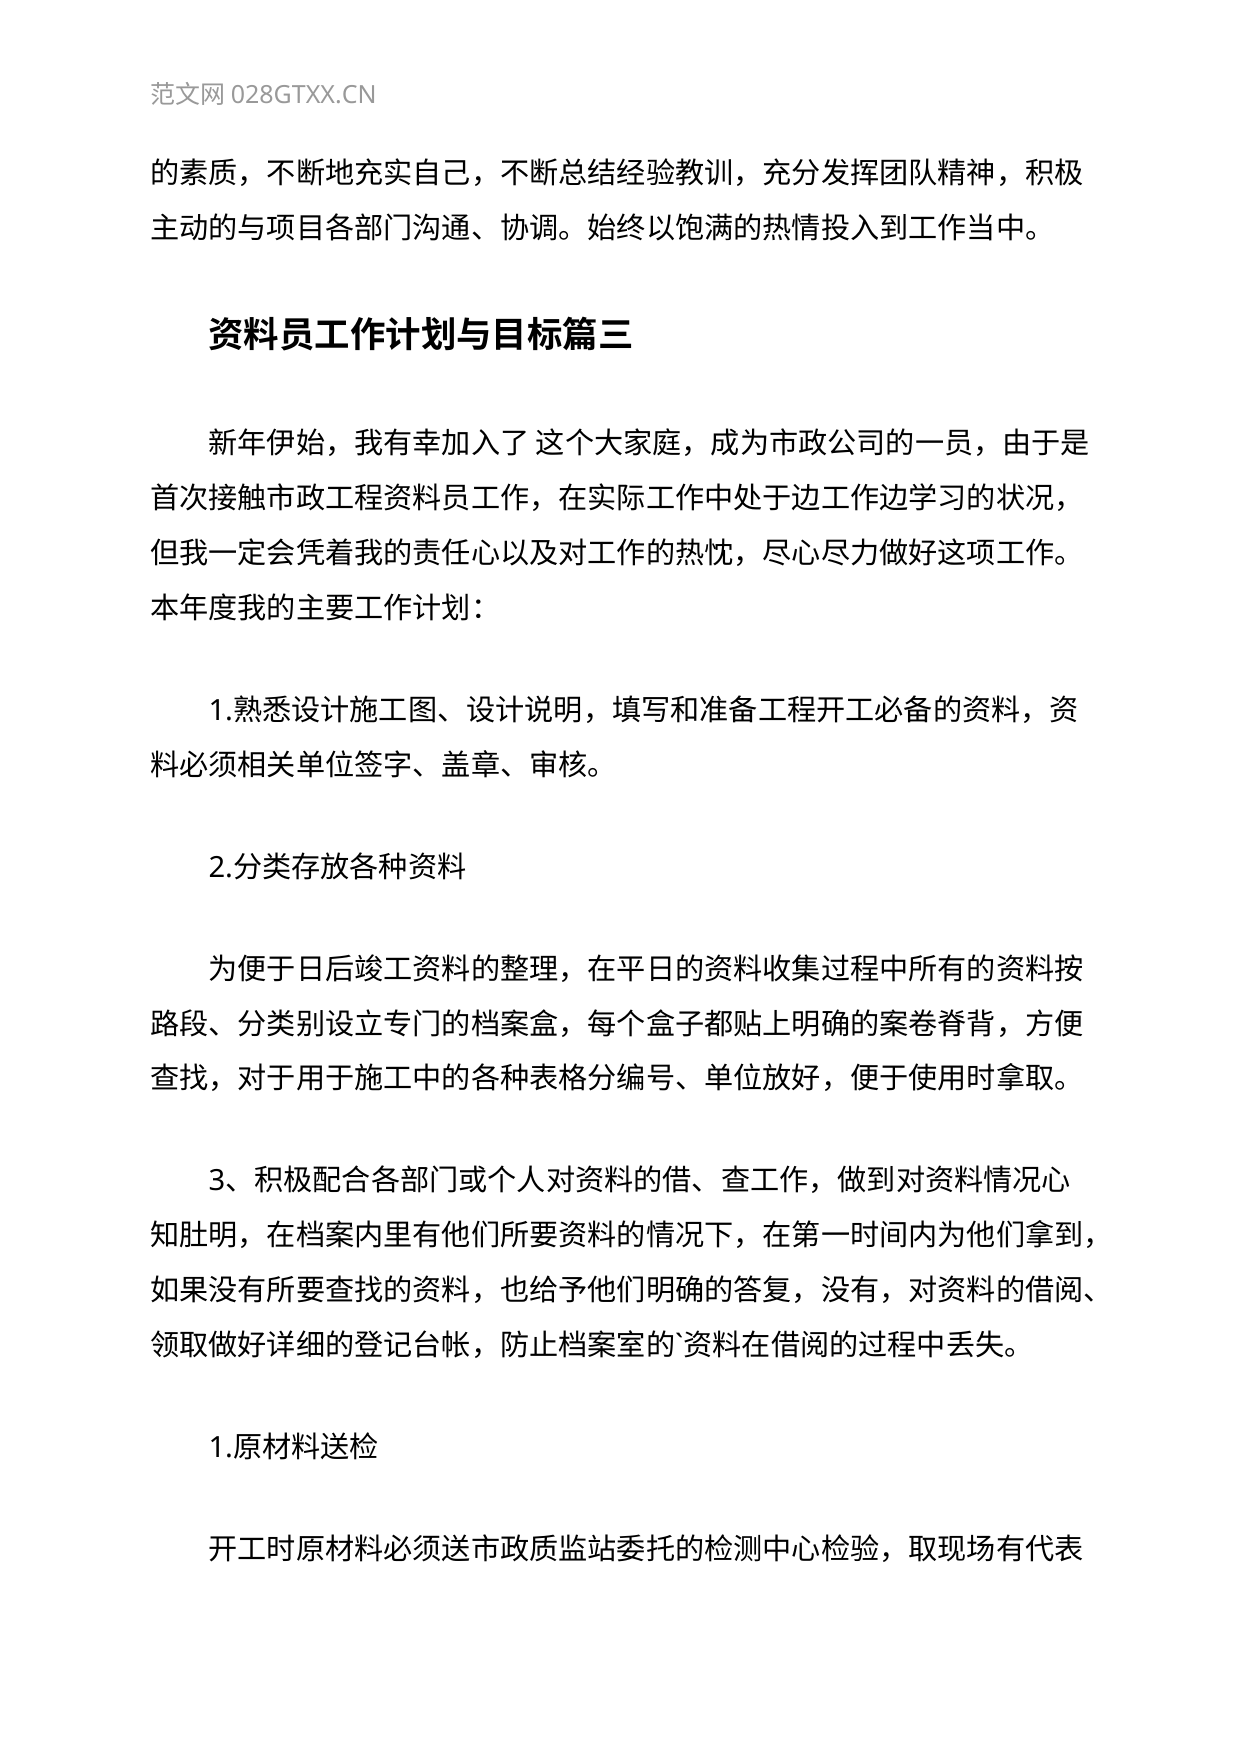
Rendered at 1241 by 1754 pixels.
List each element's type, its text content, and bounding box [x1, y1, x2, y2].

text 3、积极配合各部门或个人对资料的借、查工作，做到对资料情况心知肚明，在档案内里有他们所要资料的情况下，在第一时间内为他们拿到，如果没有所要查找的资料，也给予他们明确的答复，没有，对资料的借阅、领取做好详细的登记台帐，防止档案室的`资料在借阅的过程中丢失。 [150, 1157, 1090, 1364]
text 新年伊始，我有幸加入了 这个大家庭，成为市政公司的一员，由于是首次接触市政工程资料员工作，在实际工作中处于边工作边学习的状况，但我一定会凭着我的责任心以及对工作的热忱，尽心尽力做好这项工作。本年度我的主要工作计划： [150, 420, 1090, 627]
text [150, 150, 1090, 247]
text 2.分类存放各种资料 [150, 843, 1090, 886]
text 1.原材料送检 [150, 1424, 1090, 1466]
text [150, 1526, 1090, 1568]
text 为便于日后竣工资料的整理，在平日的资料收集过程中所有的资料按路段、分类别设立专门的档案盒，每个盒子都贴上明确的案卷脊背，方便查找，对于用于施工中的各种表格分编号、单位放好，便于使用时拿取。 [150, 945, 1090, 1097]
text 资料员工作计划与目标篇三 [150, 307, 1090, 358]
text 1.熟悉设计施工图、设计说明，填写和准备工程开工必备的资料，资料必须相关单位签字、盖章、审核。 [150, 687, 1090, 784]
